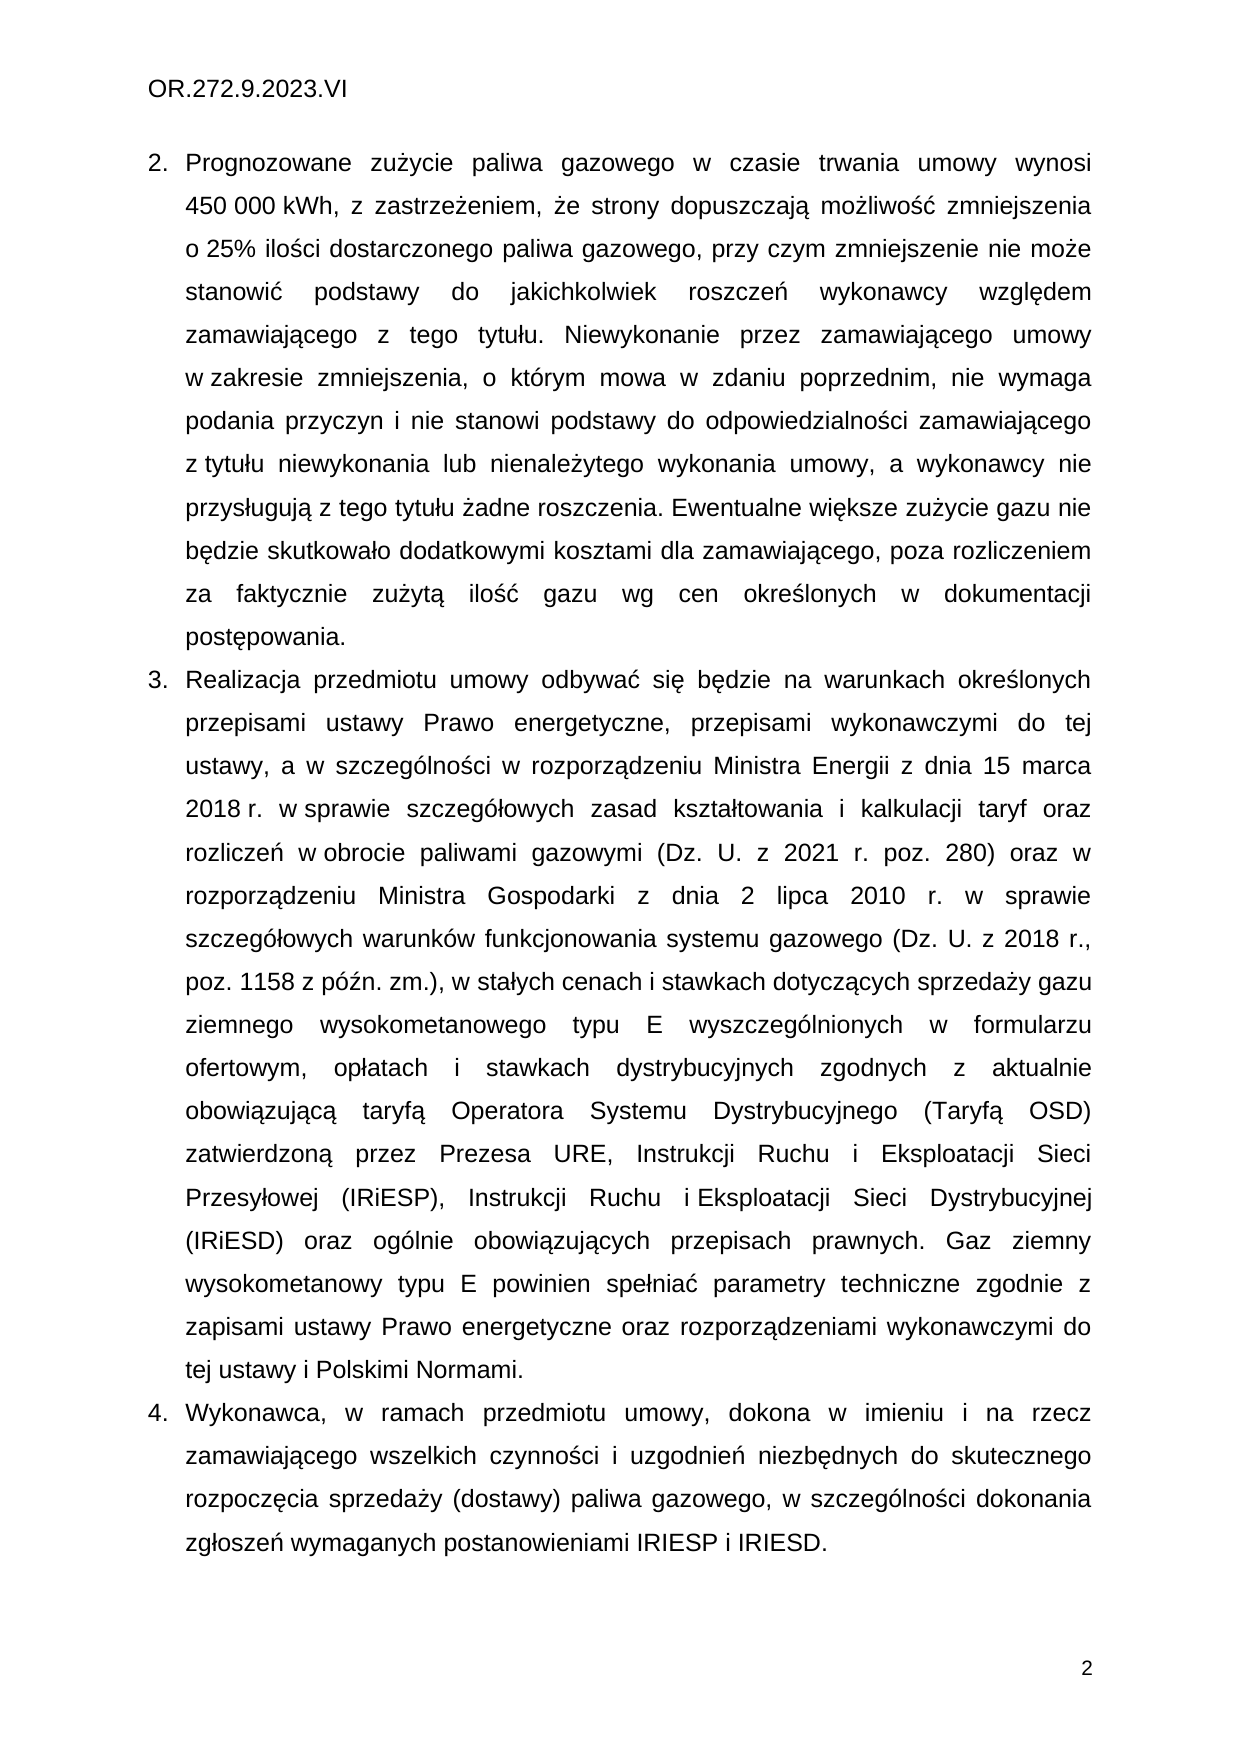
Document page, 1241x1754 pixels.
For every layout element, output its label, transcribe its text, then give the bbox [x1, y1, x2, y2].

list Prognozowane zużycie paliwa gazowego w czasie trwania umowy wynosi 450 000 kWh, z zastrzeżeniem, że strony dopuszczają możliwość zmniejszenia o 25% ilości dostarczonego paliwa gazowego, przy czym zmniejszenie nie może stanowić podstawy do jakichkolwiek roszczeń wykonawcy względem zamawiającego z tego tytułu. Niewykonanie przez zamawiającego umowy w zakresie zmniejszenia, o którym mowa w zdaniu poprzednim, nie wymaga podania przyczyn i nie stanowi podstawy do odpowiedzialności zamawiającego z tytułu niewykonania lub nienależytego wykonania umowy, a wykonawcy nie przysługują z tego tytułu żadne roszczenia. Ewentualne większe zużycie gazu nie będzie skutkowało dodatkowymi kosztami dla zamawiającego, poza rozliczeniem za faktycznie zużytą ilość gazu wg cen określonych w dokumentacji postępowania. [148, 148, 1093, 651]
list Realizacja przedmiotu umowy odbywać się będzie na warunkach określonych przepisami ustawy Prawo energetyczne, przepisami wykonawczymi do tej ustawy, a w szczególności w rozporządzeniu Ministra Energii z dnia 15 marca 2018 r. w sprawie szczegółowych zasad kształtowania i kalkulacji taryf oraz rozliczeń w obrocie paliwami gazowymi (Dz. U. z 2021 r. poz. 280) oraz w rozporządzeniu Ministra Gospodarki z dnia 2 lipca 2010 r. w sprawie szczegółowych warunków funkcjonowania systemu gazowego (Dz. U. z 2018 r., poz. 1158 z późn. zm.), w stałych cenach i stawkach dotyczących sprzedaży gazu ziemnego wysokometanowego typu E wyszczególnionych w formularzu ofertowym, opłatach i stawkach dystrybucyjnych zgodnych z aktualnie obowiązującą taryfą Operatora Systemu Dystrybucyjnego (Taryfą OSD) zatwierdzoną przez Prezesa URE, Instrukcji Ruchu i Eksploatacji Sieci Przesyłowej (IRiESP), Instrukcji Ruchu i Eksploatacji Sieci Dystrybucyjnej (IRiESD) oraz ogólnie obowiązujących przepisach prawnych. Gaz ziemny wysokometanowy typu E powinien spełniać parametry techniczne zgodnie z zapisami ustawy Prawo energetyczne oraz rozporządzeniami wykonawczymi do tej ustawy i Polskimi Normami. [148, 665, 1093, 1384]
list Wykonawca, w ramach przedmiotu umowy, dokona w imieniu i na rzecz zamawiającego wszelkich czynności i uzgodnień niezbędnych do skutecznego rozpoczęcia sprzedaży (dostawy) paliwa gazowego, w szczególności dokonania zgłoszeń wymaganych postanowieniami IRIESP i IRIESD. [148, 1398, 1093, 1556]
